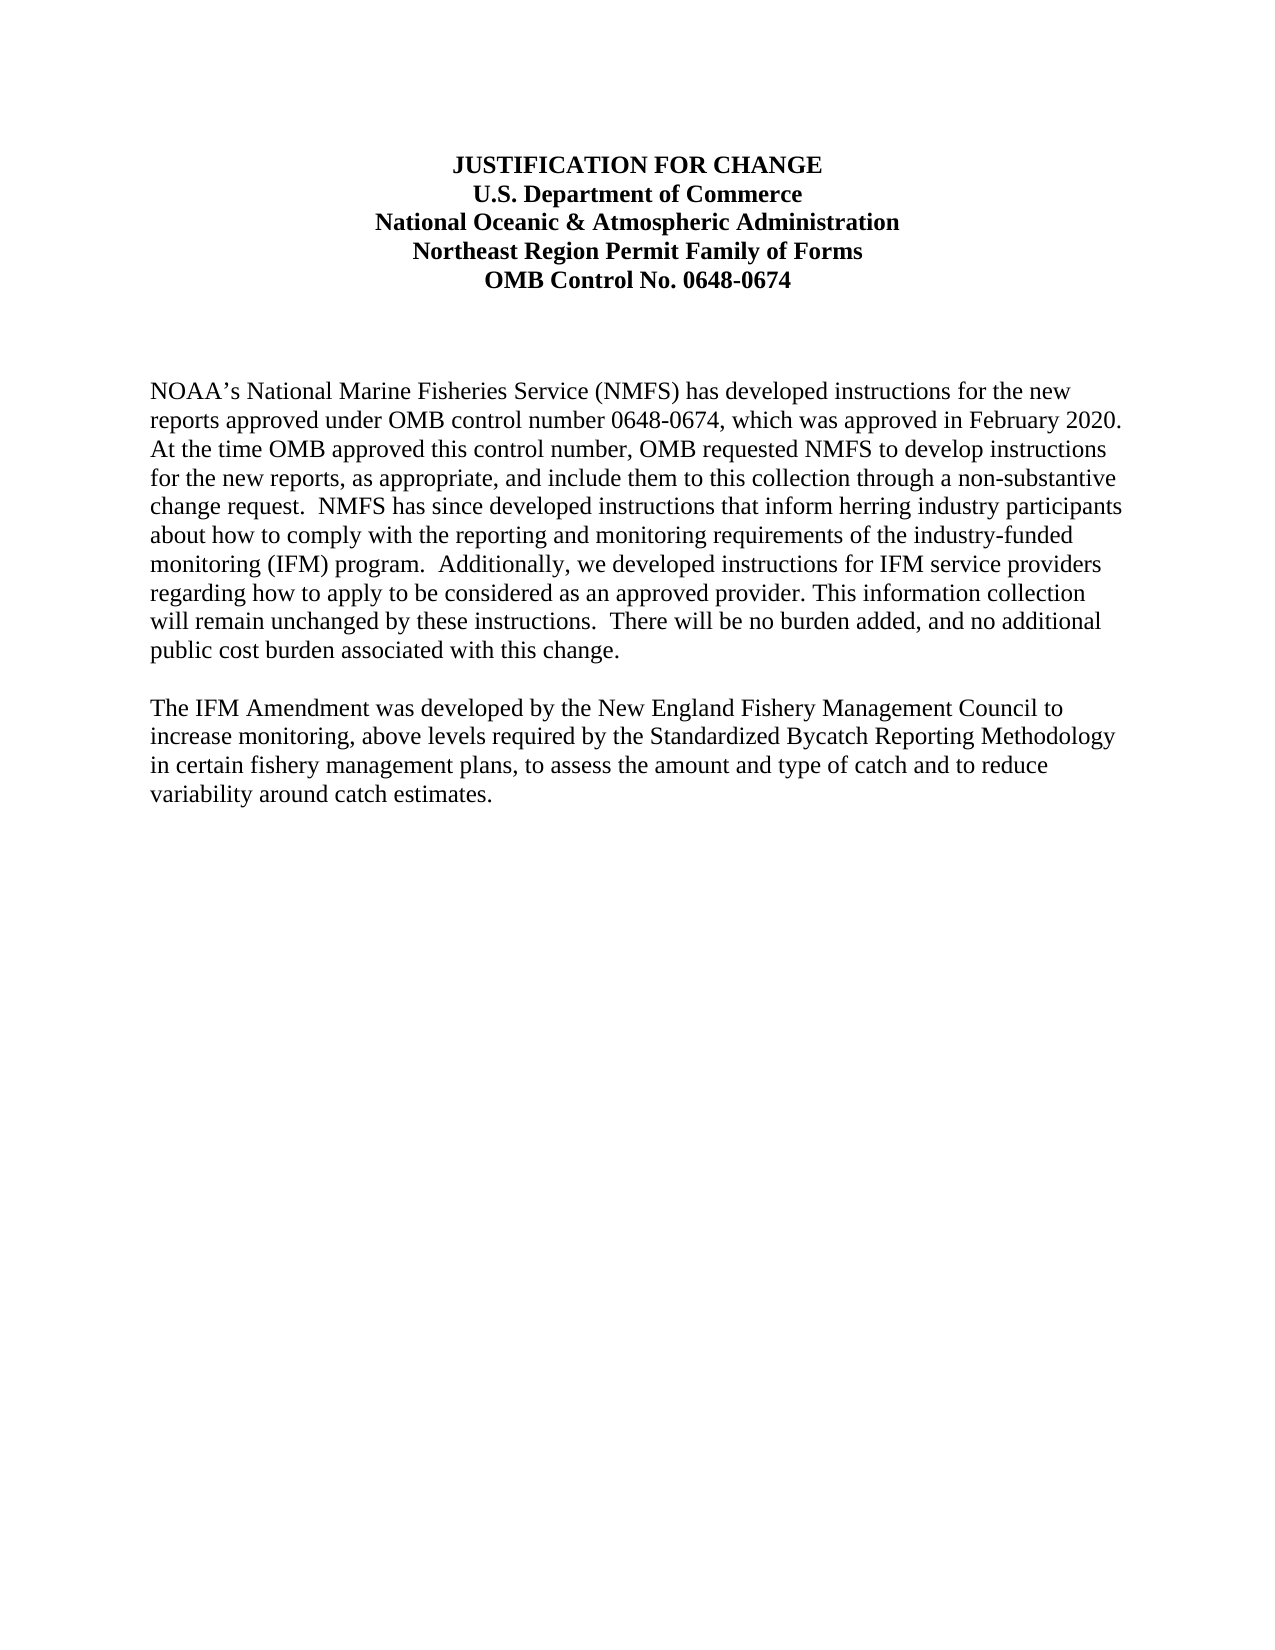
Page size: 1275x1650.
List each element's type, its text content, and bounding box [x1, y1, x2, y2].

text JUSTIFICATION FOR CHANGE [150, 150, 1125, 179]
text U.S. Department of Commerce [150, 179, 1125, 207]
text National Oceanic & Atmospheric Administration [150, 207, 1125, 236]
text NOAA’s National Marine Fisheries Service (NMFS) has developed instructions for the new reports approved under OMB control number 0648-0674, which was approved in February 2020. At the time OMB approved this control number, OMB requested NMFS to develop instructions for the new reports, as appropriate, and include them to this collection through a non-substantive change request. NMFS has since developed instructions that inform herring industry participants about how to comply with the reporting and monitoring requirements of the industry-funded monitoring (IFM) program. Additionally, we developed instructions for IFM service providers regarding how to apply to be considered as an approved provider. This information collection will remain unchanged by these instructions. There will be no burden added, and no additional public cost burden associated with this change. [150, 376, 1125, 664]
text The IFM Amendment was developed by the New England Fishery Management Council to increase monitoring, above levels required by the Standardized Bycatch Reporting Methodology in certain fishery management plans, to assess the amount and type of catch and to reduce variability around catch estimates. [150, 693, 1125, 808]
text Northeast Region Permit Family of Forms [150, 236, 1125, 265]
text OMB Control No. 0648-0674 [150, 265, 1125, 294]
